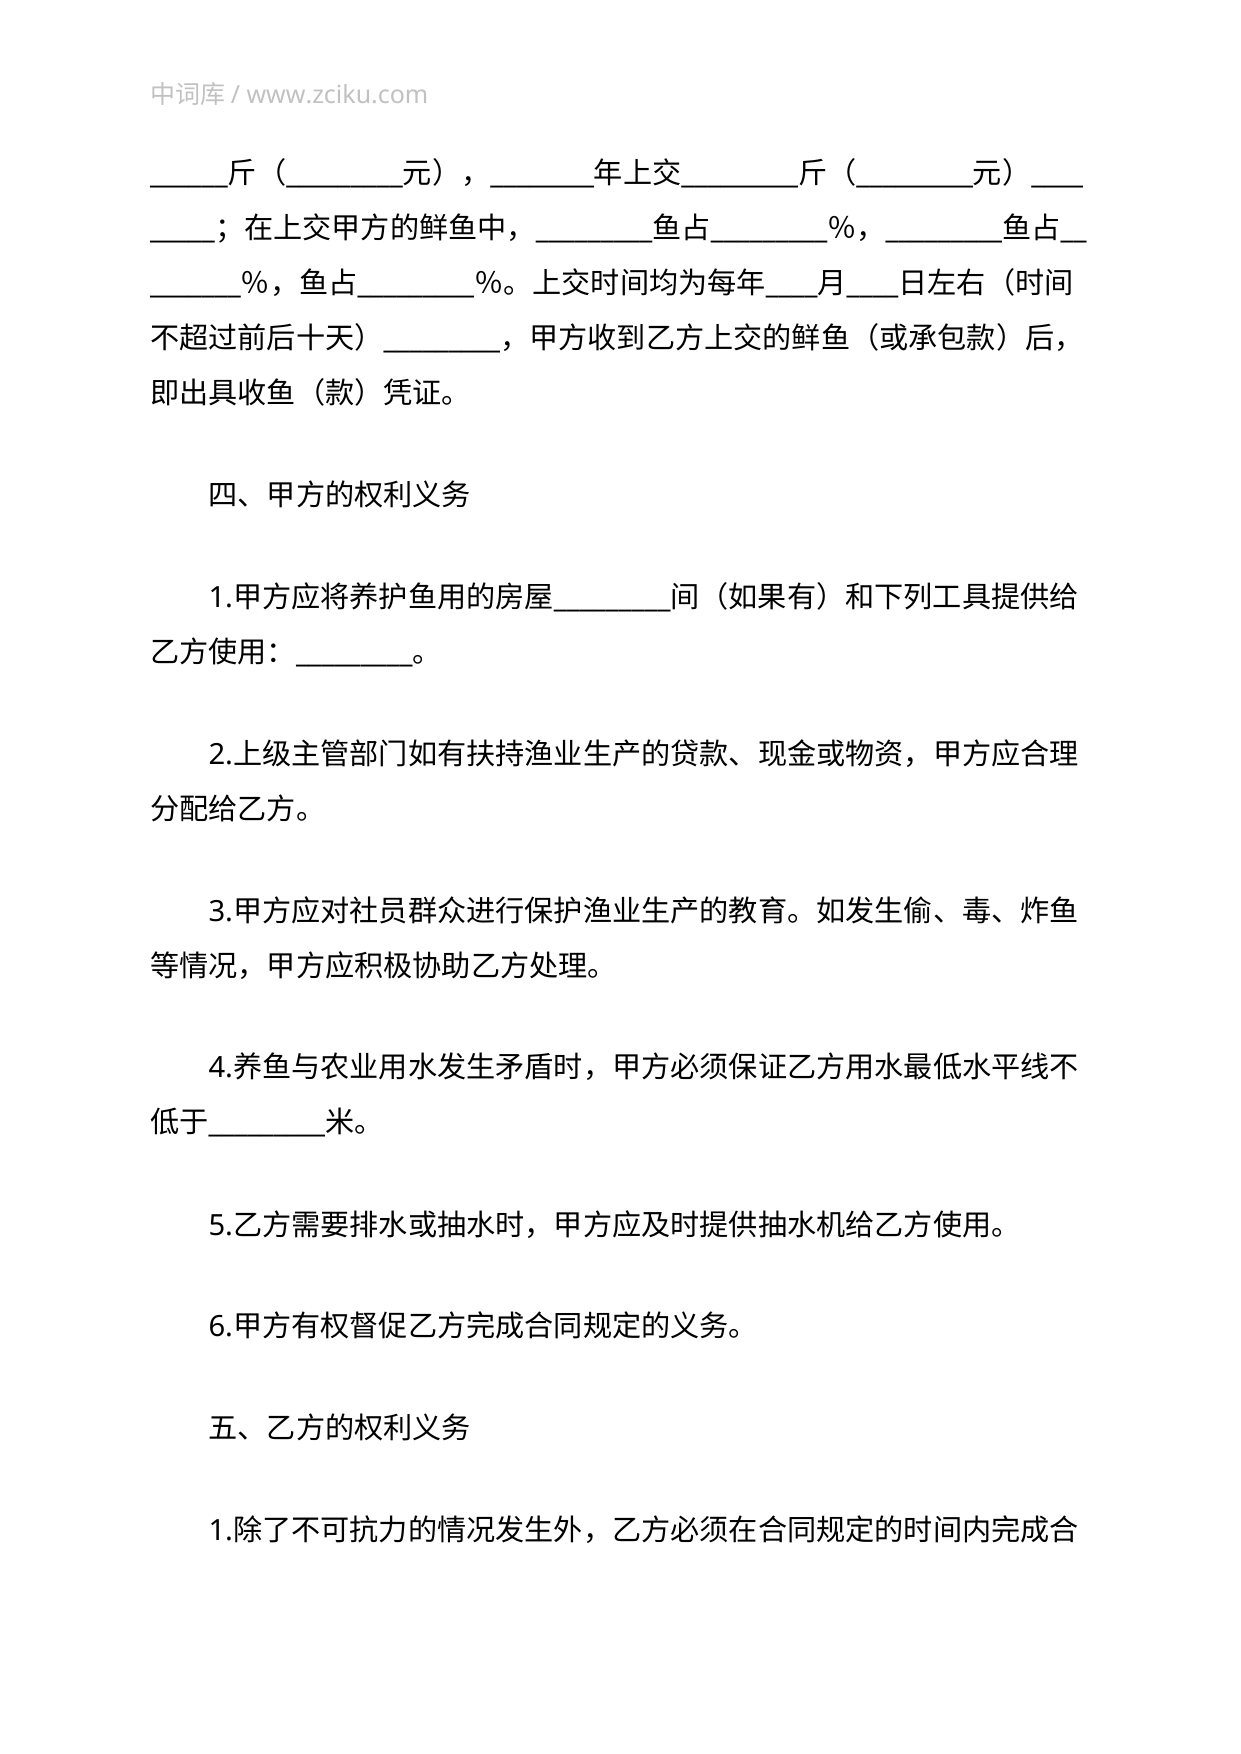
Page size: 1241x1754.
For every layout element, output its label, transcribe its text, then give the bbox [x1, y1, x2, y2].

text 2.上级主管部门如有扶持渔业生产的贷款、现金或物资，甲方应合理分配给乙方。 [150, 731, 1090, 828]
text 4.养鱼与农业用水发生矛盾时，甲方必须保证乙方用水最低水平线不低于_________米。 [150, 1044, 1090, 1141]
text 1.甲方应将养护鱼用的房屋_________间（如果有）和下列工具提供给乙方使用：_________。 [150, 573, 1090, 671]
text 四、甲方的权利义务 [150, 472, 1090, 514]
text 3.甲方应对社员群众进行保护渔业生产的教育。如发生偷、毒、炸鱼等情况，甲方应积极协助乙方处理。 [150, 887, 1090, 984]
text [150, 150, 1090, 412]
text 6.甲方有权督促乙方完成合同规定的义务。 [150, 1303, 1090, 1345]
text 5.乙方需要排水或抽水时，甲方应及时提供抽水机给乙方使用。 [150, 1201, 1090, 1243]
text 五、乙方的权利义务 [150, 1405, 1090, 1447]
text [150, 1507, 1090, 1549]
